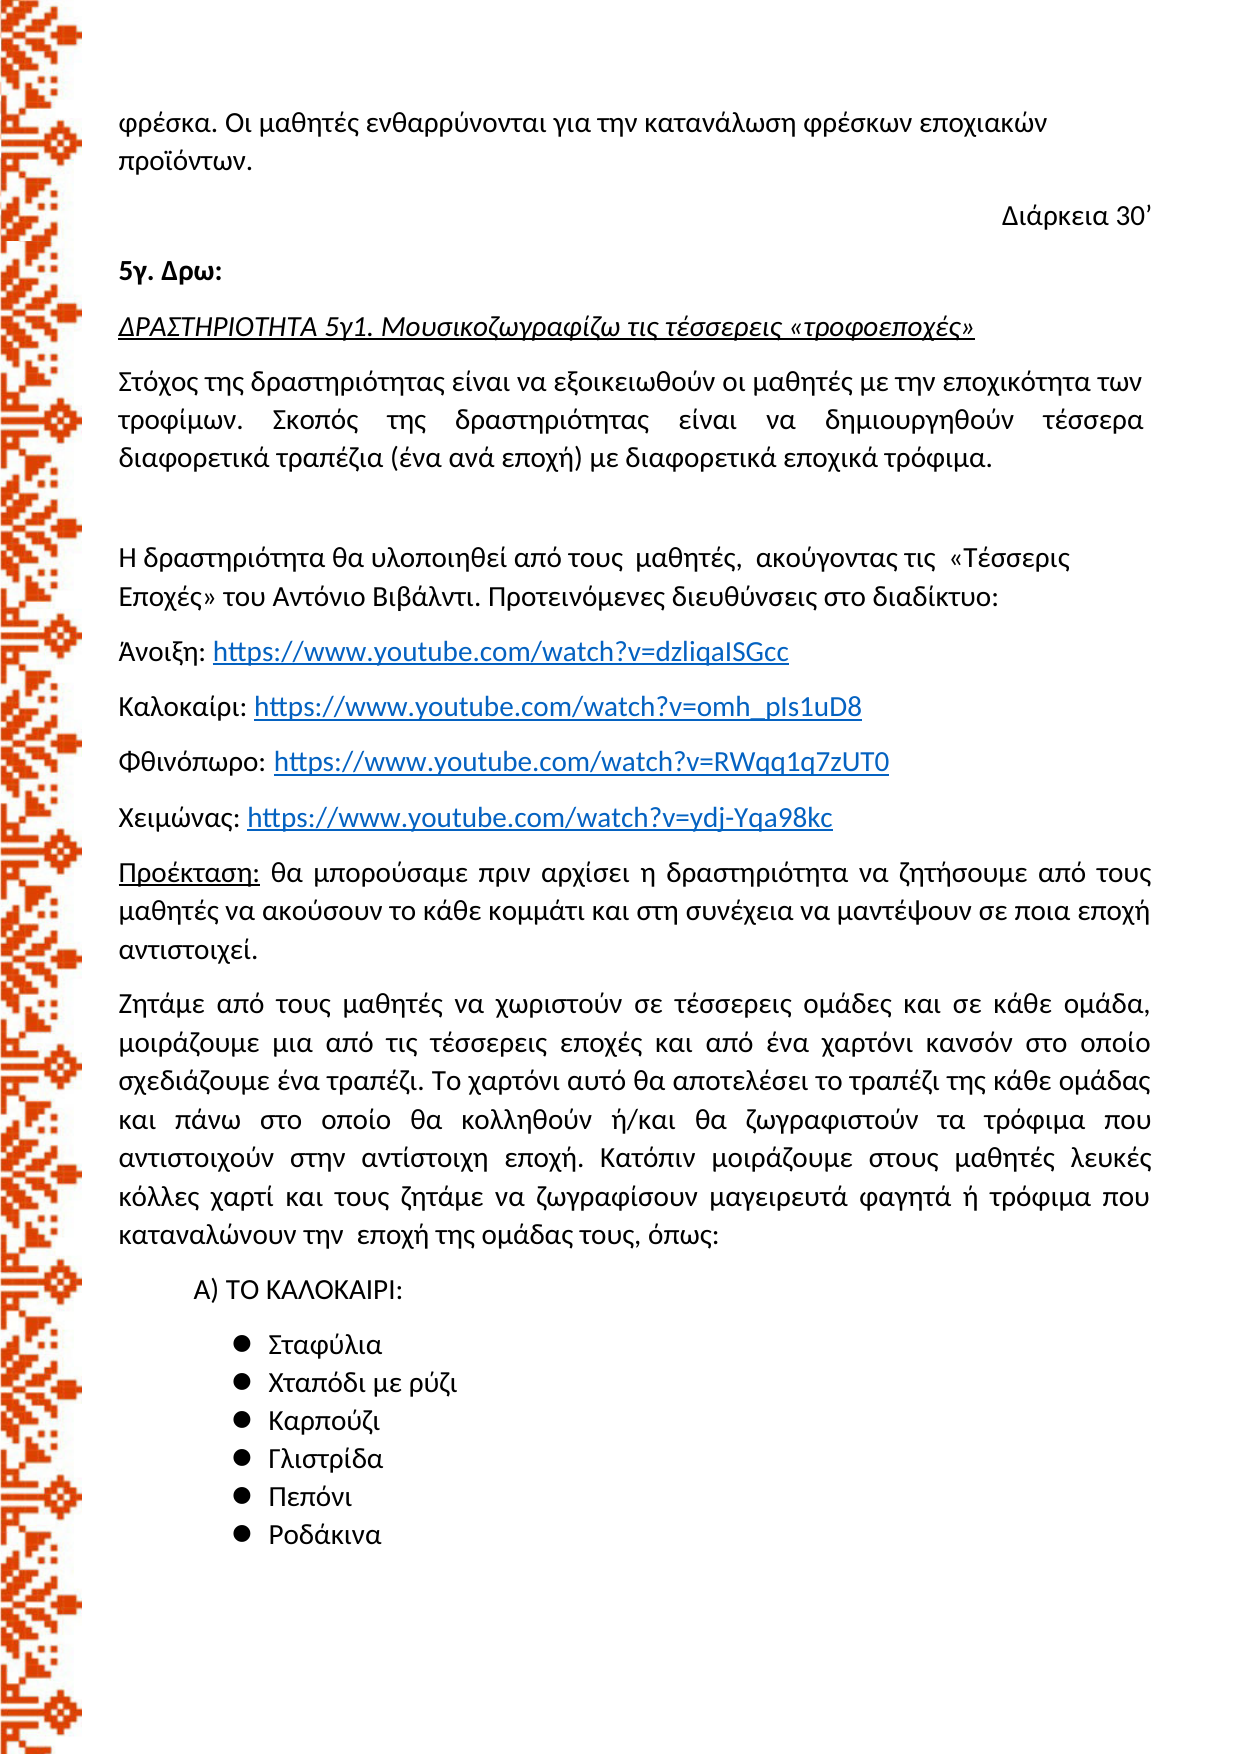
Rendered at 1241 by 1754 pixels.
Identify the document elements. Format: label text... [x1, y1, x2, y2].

text Προέκταση: θα μπορούσαμε πριν αρχίσει η δραστηριότητα να ζητήσουμε από τους μαθητές να ακούσουν το κάθε κομμάτι και στη συνέχεια να μαντέψουν σε ποια εποχή αντιστοιχεί. [118, 854, 1152, 966]
text ΔΡΑΣΤΗΡΙΟΤΗΤΑ 5γ1. Μουσικοζωγραφίζω τις τέσσερεις «τροφοεποχές» [118, 308, 1163, 343]
list Πεπόνι [231, 1478, 1163, 1514]
subtitle 5γ. Δρω: [118, 252, 1163, 288]
text Άνοιξη: https://www.youtube.com/watch?v=dzliqaISGcc Καλοκαίρι: https://www.youtube.com/watch?v=omh_pIs1uD8 Φθινόπωρο: https://www.youtube.com/watch?v=RWqq1q7zUT0 Χειμώνας: https://www.youtube.com/watch?v=ydj-Yqa98kc [118, 633, 916, 834]
list Καρπούζι [231, 1402, 1163, 1438]
list Ροδάκινα [231, 1516, 1163, 1552]
text Α) ΤΟ ΚΑΛΟΚΑΙΡΙ: [193, 1271, 1163, 1307]
text Ζητάμε από τους μαθητές να χωριστούν σε τέσσερεις ομάδες και σε κάθε ομάδα, μοιράζουμε μια από τις τέσσερεις εποχές και από ένα χαρτόνι κανσόν στο οποίο σχεδιάζουμε ένα τραπέζι. Το χαρτόνι αυτό θα αποτελέσει το τραπέζι της κάθε ομάδας και πάνω στο οποίο θα κολληθούν ή/και θα ζωγραφιστούν τα τρόφιμα που αντιστοιχούν στην αντίστοιχη εποχή. Κατόπιν μοιράζουμε στους μαθητές λευκές κόλλες χαρτί και τους ζητάμε να ζωγραφίσουν μαγειρευτά φαγητά ή τρόφιμα που καταναλώνουν την εποχή της ομάδας τους, όπως: [118, 986, 1152, 1252]
text Η δραστηριότητα θα υλοποιηθεί από τους μαθητές, ακούγοντας τις «Τέσσερις Εποχές» του Αντόνιο Βιβάλντι. Προτεινόμενες διευθύνσεις στο διαδίκτυο: [118, 539, 1163, 614]
text φρέσκα. Οι μαθητές ενθαρρύνονται για την κατανάλωση φρέσκων εποχιακών προϊόντων. [118, 104, 1163, 178]
picture [0, 0, 82, 1754]
list Σταφύλια [231, 1326, 1163, 1361]
list Χταπόδι με ρύζι [231, 1364, 1163, 1399]
list Γλιστρίδα [231, 1440, 1163, 1476]
text Στόχος της δραστηριότητας είναι να εξοικειωθούν οι μαθητές με την εποχικότητα των τροφίμων. Σκοπός της δραστηριότητας είναι να δημιουργηθούν τέσσερα διαφορετικά τραπέζια (ένα ανά εποχή) με διαφορετικά εποχικά τρόφιμα. [118, 363, 1144, 475]
text Διάρκεια 30’ [106, 197, 1152, 233]
